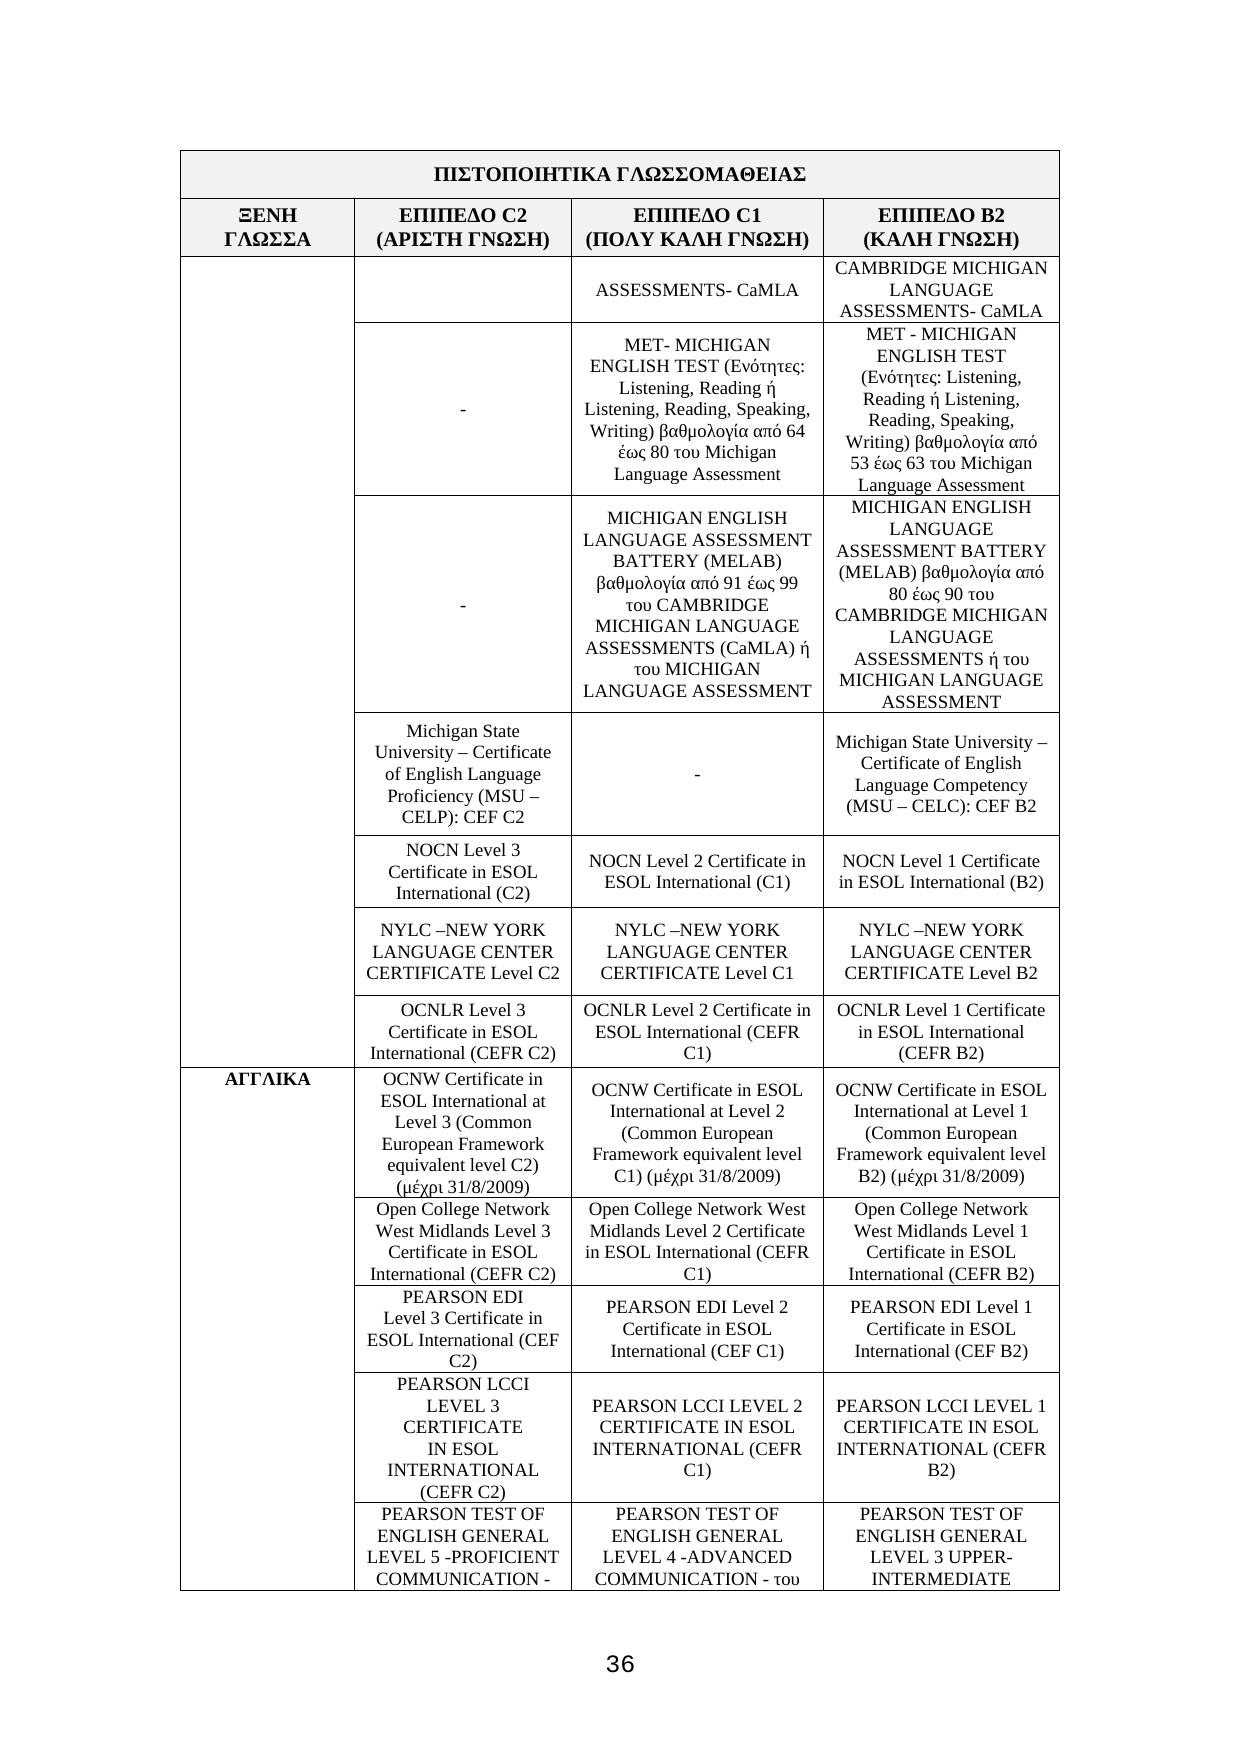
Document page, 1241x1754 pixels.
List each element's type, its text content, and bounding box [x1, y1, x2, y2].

table_cell PEARSON EDI Level 1 Certificate in ESOL International (CEF B2) [824, 1286, 1059, 1372]
table_cell - [355, 496, 571, 712]
table_cell OCNLR Level 3 Certificate in ESOL International (CEFR C2) [355, 996, 571, 1067]
table_cell OCNW Certificate in ESOL International at Level 1 (Common European Framework equivalent level B2) (μέχρι 31/8/2009) [824, 1068, 1059, 1197]
table_cell MICHIGAN ENGLISH LANGUAGE ASSESSMENT BATTERY (MELAB) βαθμολογία από 80 έως 90 του CAMBRIDGE MICHIGAN LANGUAGE ASSESSMENTS ή του MICHIGAN LANGUAGE ASSESSMENT [824, 496, 1059, 712]
table_cell ΑΓΓΛΙΚΑ [181, 1068, 354, 1589]
table_cell OCNLR Level 2 Certificate in ESOL International (CEFR C1) [572, 996, 823, 1067]
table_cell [355, 1503, 571, 1589]
table_cell Open College Network West Midlands Level 1 Certificate in ESOL International (CEFR B2) [824, 1198, 1059, 1284]
table_cell Open College Network West Midlands Level 3 Certificate in ESOL International (CEFR C2) [355, 1198, 571, 1284]
table_cell Open College Network West Midlands Level 2 Certificate in ESOL International (CEFR C1) [572, 1198, 823, 1284]
table_cell ΕΠΙΠΕΔΟ C1 (ΠΟΛΥ ΚΑΛΗ ΓΝΩΣΗ) [572, 199, 823, 256]
table_cell ΕΠΙΠΕΔΟ B2 (ΚΑΛΗ ΓΝΩΣΗ) [824, 199, 1059, 256]
table_cell PEARSON EDI Level 3 Certificate in ESOL International (CEF C2) [355, 1286, 571, 1372]
table_cell PEARSON EDI Level 2 Certificate in ESOL International (CEF C1) [572, 1286, 823, 1372]
table_cell OCNLR Level 1 Certificate in ESOL International (CEFR B2) [824, 996, 1059, 1067]
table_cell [824, 257, 1059, 322]
table_cell NYLC –NEW YORK LANGUAGE CENTER CERTIFICATE Level C1 [572, 908, 823, 995]
table_cell MICHIGAN ENGLISH LANGUAGE ASSESSMENT BATTERY (MELAB) βαθμολογία από 91 έως 99 του CAMBRIDGE MICHIGAN LANGUAGE ASSESSMENTS (CaMLA) ή του MICHIGAN LANGUAGE ASSESSMENT [572, 496, 823, 712]
table_cell NOCN Level 2 Certificate in ESOL International (C1) [572, 836, 823, 907]
table_cell - [572, 713, 823, 834]
table_cell NYLC –NEW YORK LANGUAGE CENTER CERTIFICATE Level C2 [355, 908, 571, 995]
table_cell Michigan State University – Certificate of English Language Proficiency (MSU – CELP): CEF C2 [355, 713, 571, 834]
table_cell ΕΠΙΠΕΔΟ C2 (ΑΡΙΣΤΗ ΓΝΩΣΗ) [355, 199, 571, 256]
table_cell Michigan State University – Certificate of English Language Competency (MSU – CELC): CEF B2 [824, 713, 1059, 834]
table_cell OCNW Certificate in ESOL International at Level 3 (Common European Framework equivalent level C2) (μέχρι 31/8/2009) [355, 1068, 571, 1197]
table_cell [572, 1503, 823, 1589]
table_cell ΜΕΤ- MICHIGAN ENGLISH TEST (Ενότητες: Listening, Reading ή Listening, Reading, Speaking, Writing) βαθμολογία από 64 έως 80 του Michigan Language Assessment [572, 323, 823, 495]
table_cell PEARSON LCCI LEVEL 3 CERTIFICATE IN ESOL INTERNATIONAL (CEFR C2) [355, 1373, 571, 1502]
table_cell OCNW Certificate in ESOL International at Level 2 (Common European Framework equivalent level C1) (μέχρι 31/8/2009) [572, 1068, 823, 1197]
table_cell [572, 257, 823, 322]
table_cell - [355, 323, 571, 495]
table_cell NOCN Level 3 Certificate in ESOL International (C2) [355, 836, 571, 907]
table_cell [824, 1503, 1059, 1589]
table_cell ΞΕΝΗ ΓΛΩΣΣΑ [181, 199, 354, 256]
table_cell NOCN Level 1 Certificate in ESOL International (B2) [824, 836, 1059, 907]
table_cell - [355, 257, 571, 322]
table_cell ΜΕΤ - MICHIGAN ENGLISH TEST (Ενότητες: Listening, Reading ή Listening, Reading, Speaking, Writing) βαθμολογία από 53 έως 63 του Michigan Language Assessment [824, 323, 1059, 495]
table_cell PEARSON LCCI LEVEL 1 CERTIFICATE IN ESOL INTERNATIONAL (CEFR B2) [824, 1373, 1059, 1502]
table_cell PEARSON LCCI LEVEL 2 CERTIFICATE IN ESOL INTERNATIONAL (CEFR C1) [572, 1373, 823, 1502]
table_cell NYLC –NEW YORK LANGUAGE CENTER CERTIFICATE Level B2 [824, 908, 1059, 995]
table_header ΠΙΣΤΟΠΟΙΗΤΙΚΑ ΓΛΩΣΣΟΜΑΘΕΙΑΣ [181, 151, 1059, 198]
